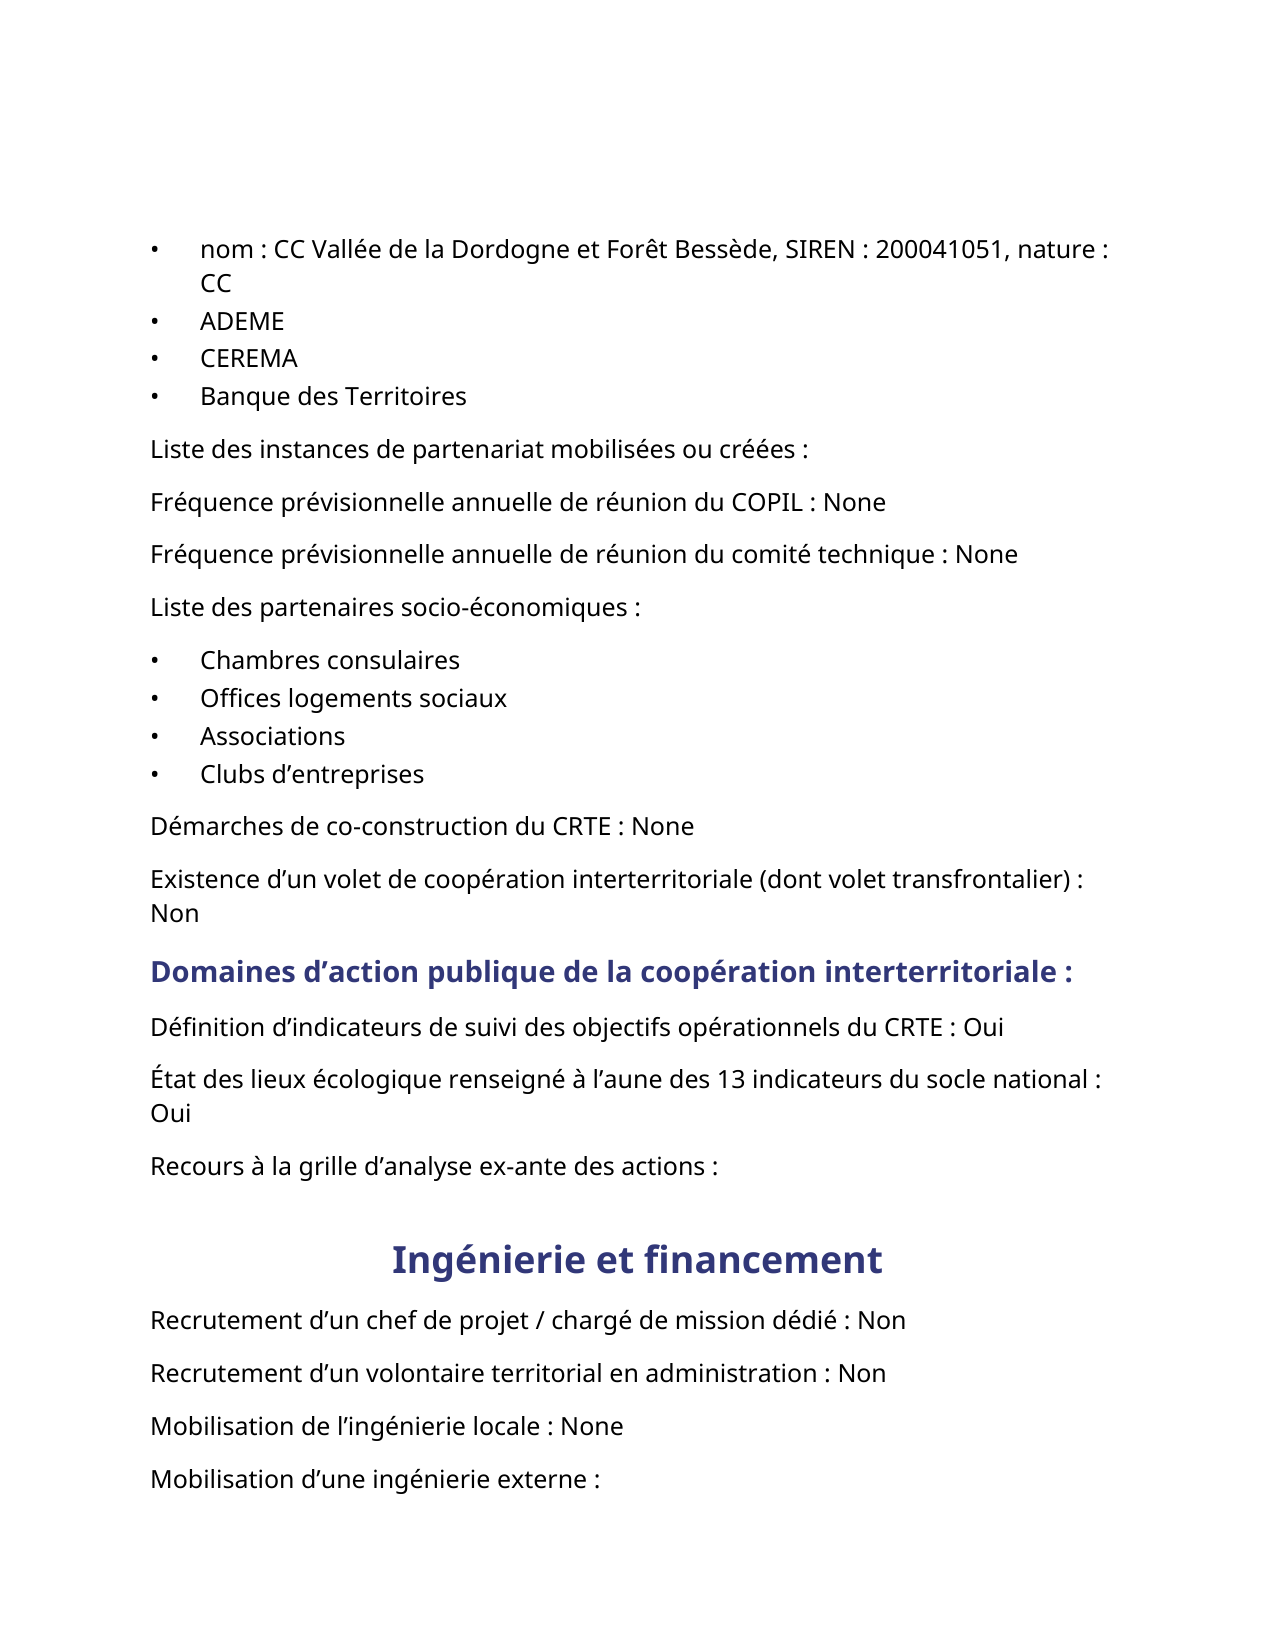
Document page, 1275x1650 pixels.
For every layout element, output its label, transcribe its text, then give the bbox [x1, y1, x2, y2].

text Liste des instances de partenariat mobilisées ou créées : [150, 432, 1125, 466]
text Existence d’un volet de coopération interterritoriale (dont volet transfrontalier) : Non [150, 862, 1125, 930]
text Recrutement d’un chef de projet / chargé de mission dédié : Non [150, 1303, 1125, 1337]
text Mobilisation de l’ingénierie locale : None [150, 1408, 1125, 1442]
subtitle Domaines d’action publique de la coopération interterritoriale : [150, 951, 1125, 991]
text Recrutement d’un volontaire territorial en administration : Non [150, 1356, 1125, 1390]
list Clubs d’entreprises [150, 756, 1125, 790]
text Mobilisation d’une ingénierie externe : [150, 1461, 1125, 1495]
text Liste des partenaires socio-économiques : [150, 590, 1125, 624]
list ADEME [150, 303, 1125, 337]
list Banque des Territoires [150, 379, 1125, 413]
text Définition d’indicateurs de suivi des objectifs opérationnels du CRTE : Oui [150, 1009, 1125, 1043]
text Fréquence prévisionnelle annuelle de réunion du COPIL : None [150, 484, 1125, 518]
text Démarches de co-construction du CRTE : None [150, 809, 1125, 843]
subtitle Ingénierie et financement [150, 1233, 1125, 1284]
list Offices logements sociaux [150, 681, 1125, 715]
text État des lieux écologique renseigné à l’aune des 13 indicateurs du socle national : Oui [150, 1062, 1125, 1130]
list Associations [150, 718, 1125, 752]
text Fréquence prévisionnelle annuelle de réunion du comité technique : None [150, 537, 1125, 571]
text Recours à la grille d’analyse ex-ante des actions : [150, 1149, 1125, 1183]
list Chambres consulaires [150, 643, 1125, 677]
list CEREMA [150, 341, 1125, 375]
list nom : CC Vallée de la Dordogne et Forêt Bessède, SIREN : 200041051, nature : CC [150, 231, 1125, 299]
